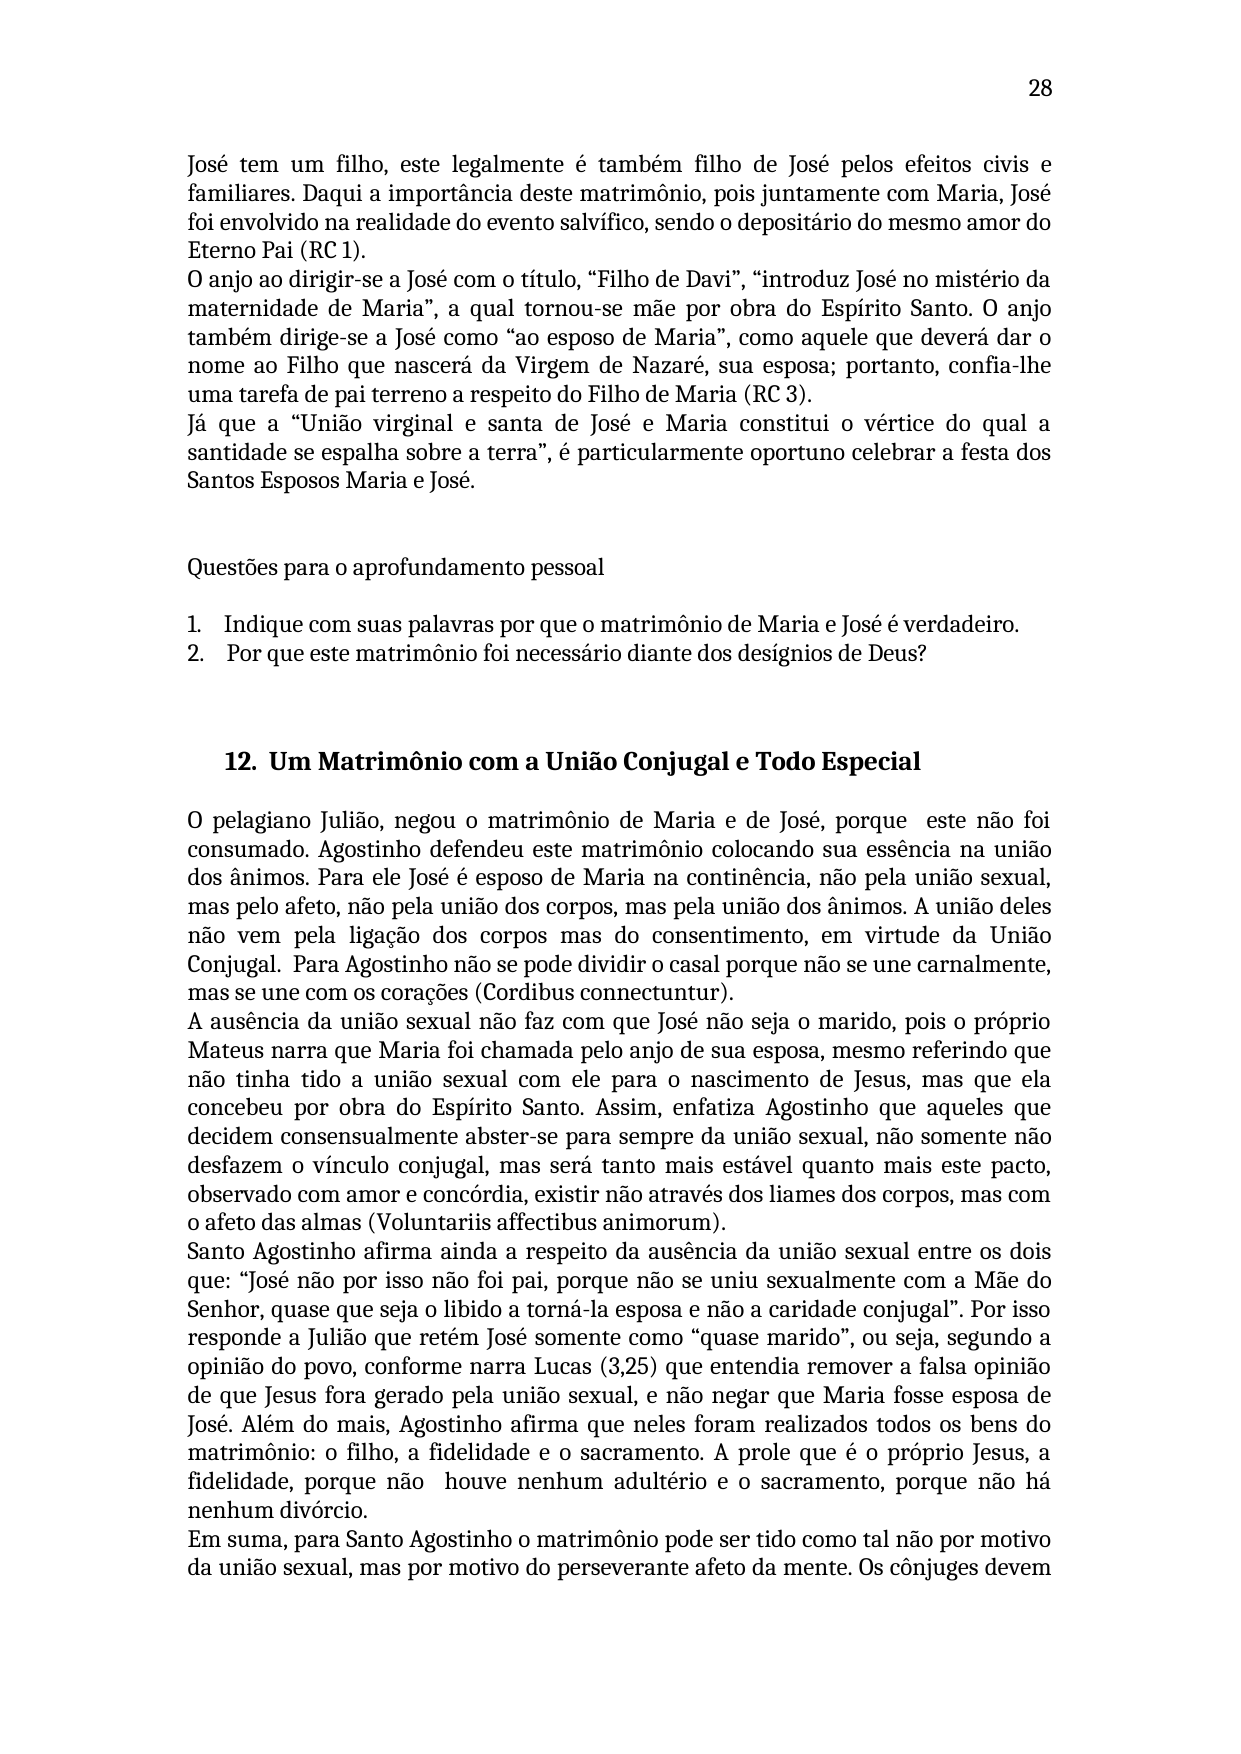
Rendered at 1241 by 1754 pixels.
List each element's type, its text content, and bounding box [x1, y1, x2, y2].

text Questões para o aprofundamento pessoal [187, 552, 1053, 581]
text 2. Por que este matrimônio foi necessário diante dos desígnios de Deus? [187, 639, 1053, 667]
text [187, 1524, 1053, 1582]
subtitle Um Matrimônio com a União Conjugal e Todo Especial [225, 746, 1053, 777]
text 1. Indique com suas palavras por que o matrimônio de Maria e José é verdadeiro. [187, 610, 1053, 639]
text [187, 150, 1053, 265]
text Já que a “União virginal e santa de José e Maria constitui o vértice do qual a santidade se espalha sobre a terra”, é particularmente oportuno celebrar a festa dos Santos Esposos Maria e José. [187, 409, 1053, 495]
text O pelagiano Julião, negou o matrimônio de Maria e de José, porque este não foi consumado. Agostinho defendeu este matrimônio colocando sua essência na união dos ânimos. Para ele José é esposo de Maria na continência, não pela união sexual, mas pelo afeto, não pela união dos corpos, mas pela união dos ânimos. A união deles não vem pela ligação dos corpos mas do consentimento, em virtude da União Conjugal. Para Agostinho não se pode dividir o casal porque não se une carnalmente, mas se une com os corações (Cordibus connectuntur). [187, 806, 1053, 1007]
text Santo Agostinho afirma ainda a respeito da ausência da união sexual entre os dois que: “José não por isso não foi pai, porque não se uniu sexualmente com a Mãe do Senhor, quase que seja o libido a torná-la esposa e não a caridade conjugal”. Por isso responde a Julião que retém José somente como “quase marido”, ou seja, segundo a opinião do povo, conforme narra Lucas (3,25) que entendia remover a falsa opinião de que Jesus fora gerado pela união sexual, e não negar que Maria fosse esposa de José. Além do mais, Agostinho afirma que neles foram realizados todos os bens do matrimônio: o filho, a fidelidade e o sacramento. A prole que é o próprio Jesus, a fidelidade, porque não houve nenhum adultério e o sacramento, porque não há nenhum divórcio. [187, 1237, 1053, 1524]
text A ausência da união sexual não faz com que José não seja o marido, pois o próprio Mateus narra que Maria foi chamada pelo anjo de sua esposa, mesmo referindo que não tinha tido a união sexual com ele para o nascimento de Jesus, mas que ela concebeu por obra do Espírito Santo. Assim, enfatiza Agostinho que aqueles que decidem consensualmente abster-se para sempre da união sexual, não somente não desfazem o vínculo conjugal, mas será tanto mais estável quanto mais este pacto, observado com amor e concórdia, existir não através dos liames dos corpos, mas com o afeto das almas (Voluntariis affectibus animorum). [187, 1007, 1053, 1237]
text O anjo ao dirigir-se a José com o título, “Filho de Davi”, “introduz José no mistério da maternidade de Maria”, a qual tornou-se mãe por obra do Espírito Santo. O anjo também dirige-se a José como “ao esposo de Maria”, como aquele que deverá dar o nome ao Filho que nascerá da Virgem de Nazaré, sua esposa; portanto, confia-lhe uma tarefa de pai terreno a respeito do Filho de Maria (RC 3). [187, 265, 1053, 409]
